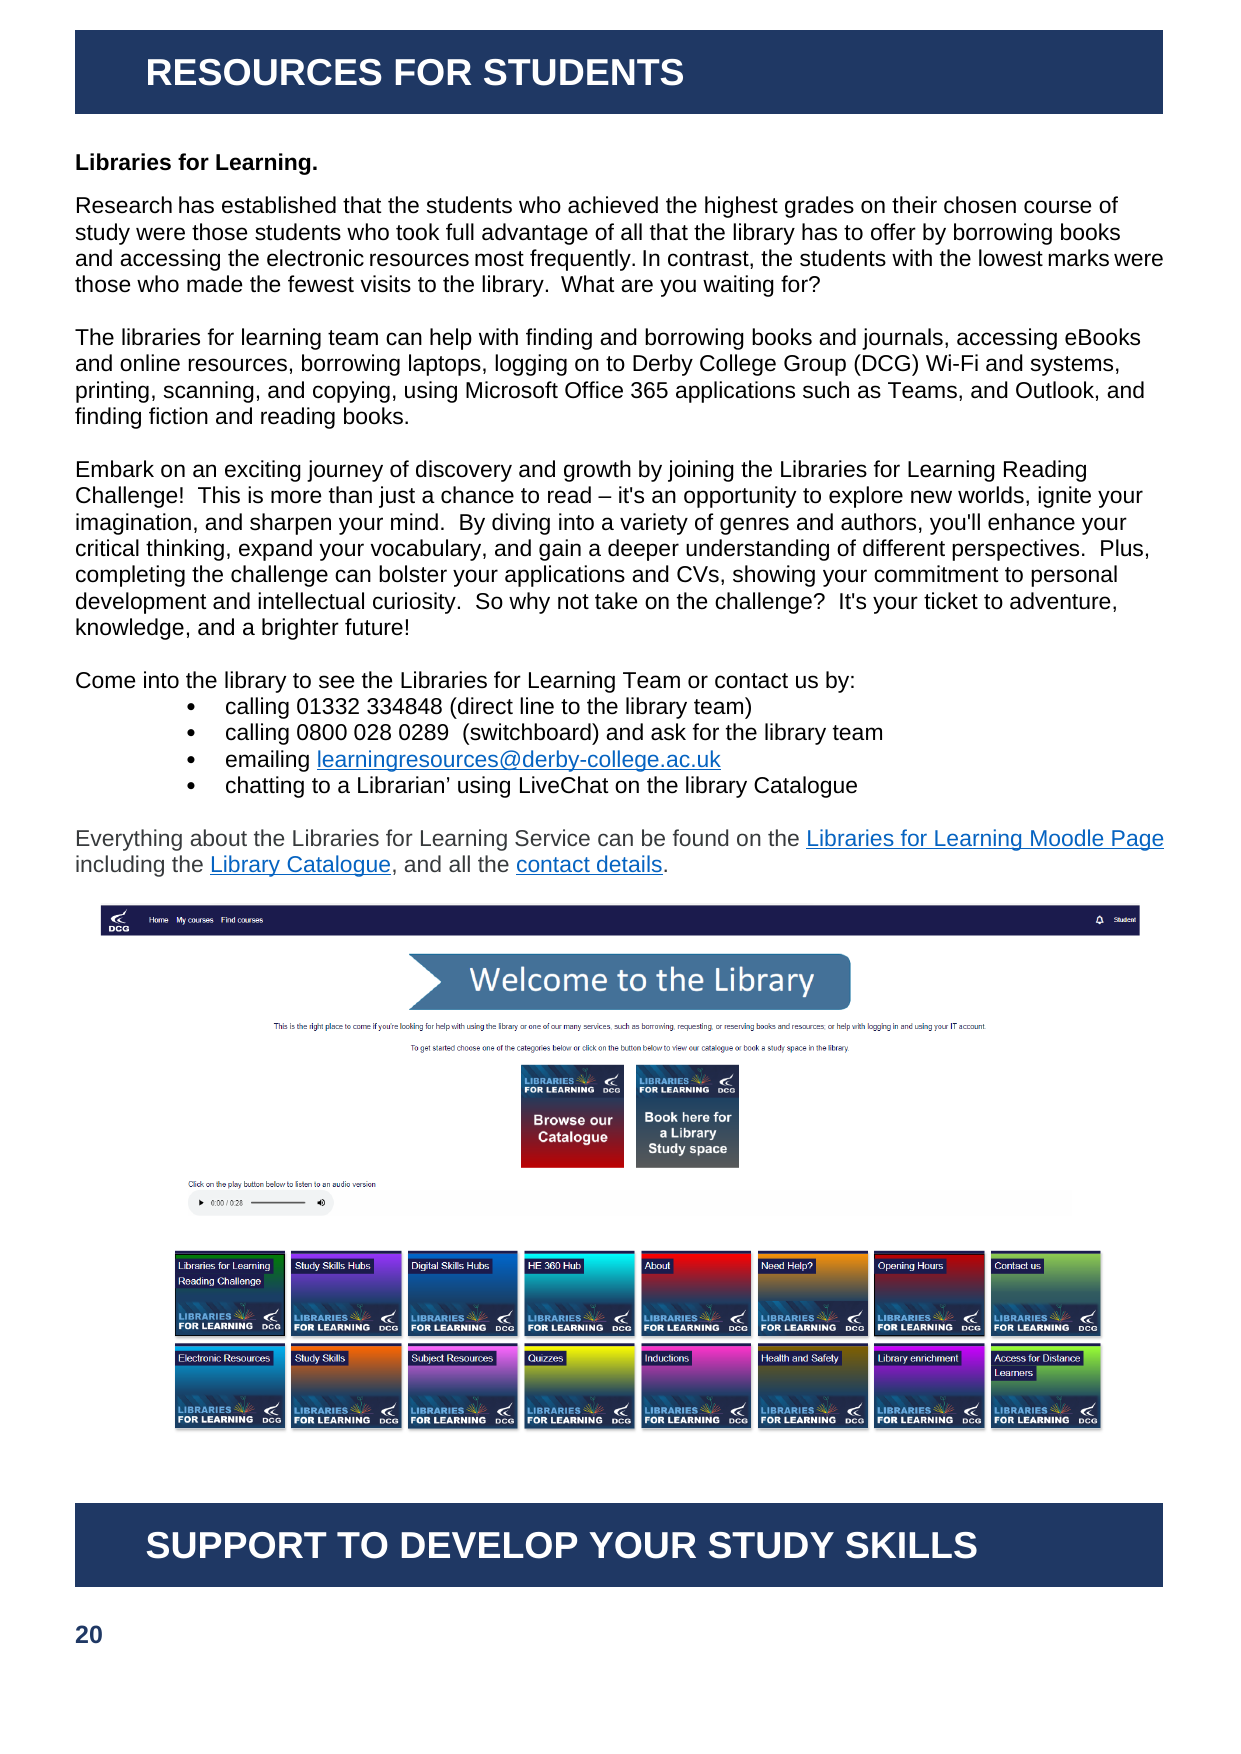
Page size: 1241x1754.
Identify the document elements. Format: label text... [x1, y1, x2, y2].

text Everything about the Libraries for Learning Service can be found on the Libraries for Learning Moodle Page including the Library Catalogue, and all the contact details. [75, 825, 1165, 877]
text Research has established that the students who achieved the highest grades on their chosen course of study were those students who took full advantage of all that the library has to offer by borrowing books and accessing the electronic resources most frequently. In contrast, the students with the lowest marks were those who made the fewest visits to the library. What are you waiting for? [75, 192, 1165, 298]
list calling 0800 028 0289 (switchboard) and ask for the library team [187, 719, 1165, 746]
text Libraries for Learning. [75, 149, 1165, 176]
text Come into the library to see the Libraries for Learning Team or contact us by: [75, 667, 1165, 693]
table_header RESOURCES FOR STUDENTS [75, 30, 1163, 114]
table_header SUPPORT TO DEVELOP YOUR STUDY SKILLS [75, 1503, 1163, 1587]
picture [100, 903, 1140, 1442]
list emailing learningresources@derby-college.ac.uk [187, 746, 1165, 772]
list chatting to a Librarian’ using LiveChat on the library Catalogue [187, 772, 1165, 798]
text Embark on an exciting journey of discovery and growth by joining the Libraries for Learning Reading Challenge! This is more than just a chance to read – it's an opportunity to explore new worlds, ignite your imagination, and sharpen your mind. By diving into a variety of genres and authors, you'll enhance your critical thinking, expand your vocabulary, and gain a deeper understanding of different perspectives. Plus, completing the challenge can bolster your applications and CVs, showing your commitment to personal development and intellectual curiosity. So why not take on the challenge? It's your ticket to adventure, knowledge, and a brighter future! [75, 456, 1165, 640]
text The libraries for learning team can help with finding and borrowing books and journals, accessing eBooks and online resources, borrowing laptops, logging on to Derby College Group (DCG) Wi-Fi and systems, printing, scanning, and copying, using Microsoft Office 365 applications such as Teams, and Outlook, and finding fiction and reading books. [75, 324, 1165, 429]
list calling 01332 334848 (direct line to the library team) [187, 693, 1165, 719]
